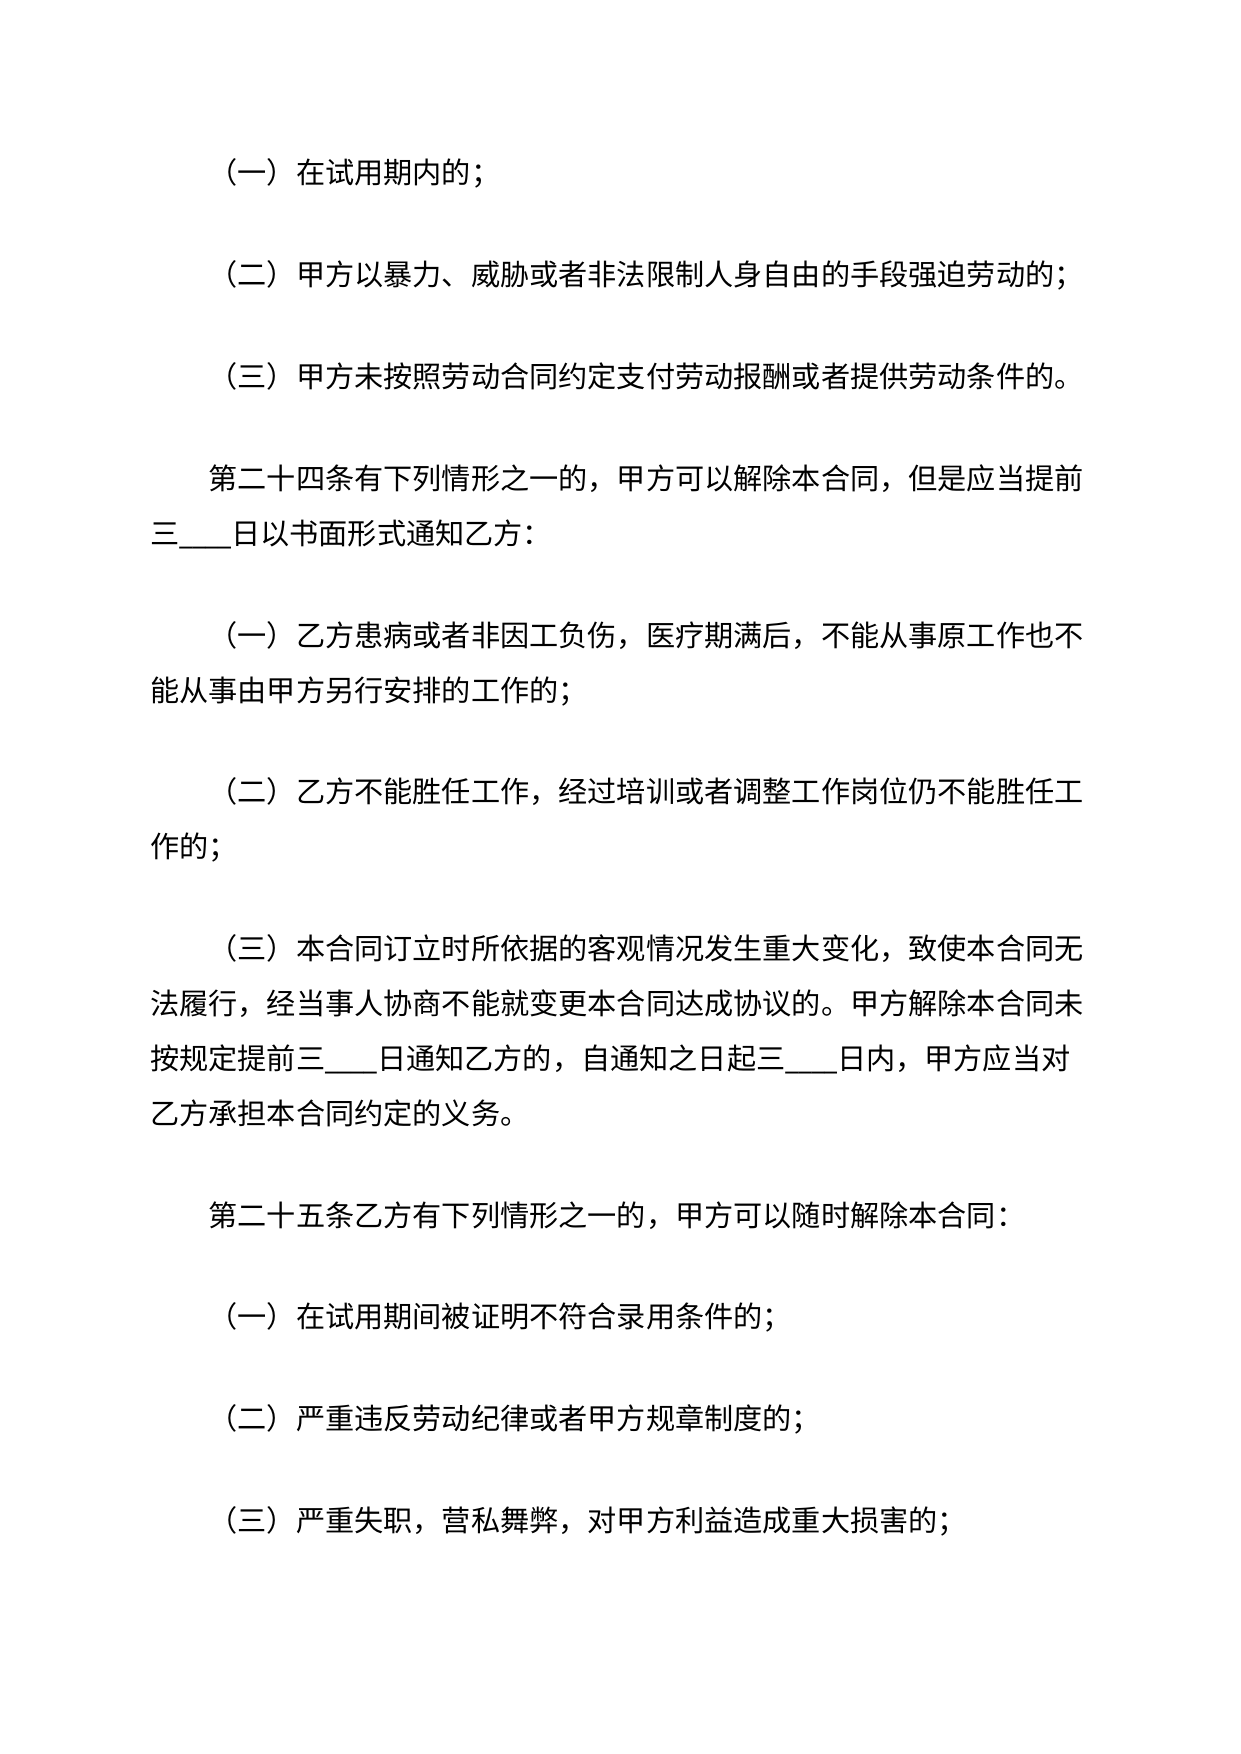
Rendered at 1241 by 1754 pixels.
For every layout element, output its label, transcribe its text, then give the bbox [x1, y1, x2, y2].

text （一）在试用期内的； [150, 150, 1090, 192]
text （三）本合同订立时所依据的客观情况发生重大变化，致使本合同无法履行，经当事人协商不能就变更本合同达成协议的。甲方解除本合同未按规定提前三____日通知乙方的，自通知之日起三____日内，甲方应当对乙方承担本合同约定的义务。 [150, 926, 1090, 1133]
text （二）严重违反劳动纪律或者甲方规章制度的； [150, 1396, 1090, 1438]
text （三）甲方未按照劳动合同约定支付劳动报酬或者提供劳动条件的。 [150, 353, 1090, 396]
text （一）在试用期间被证明不符合录用条件的； [150, 1294, 1090, 1336]
text 第二十五条乙方有下列情形之一的，甲方可以随时解除本合同： [150, 1192, 1090, 1234]
text （一）乙方患病或者非因工负伤，医疗期满后，不能从事原工作也不能从事由甲方另行安排的工作的； [150, 612, 1090, 709]
text 第二十四条有下列情形之一的，甲方可以解除本合同，但是应当提前三____日以书面形式通知乙方： [150, 455, 1090, 553]
text （二）甲方以暴力、威胁或者非法限制人身自由的手段强迫劳动的； [150, 252, 1090, 294]
text （二）乙方不能胜任工作，经过培训或者调整工作岗位仍不能胜任工作的； [150, 769, 1090, 866]
text （三）严重失职，营私舞弊，对甲方利益造成重大损害的； [150, 1497, 1090, 1540]
